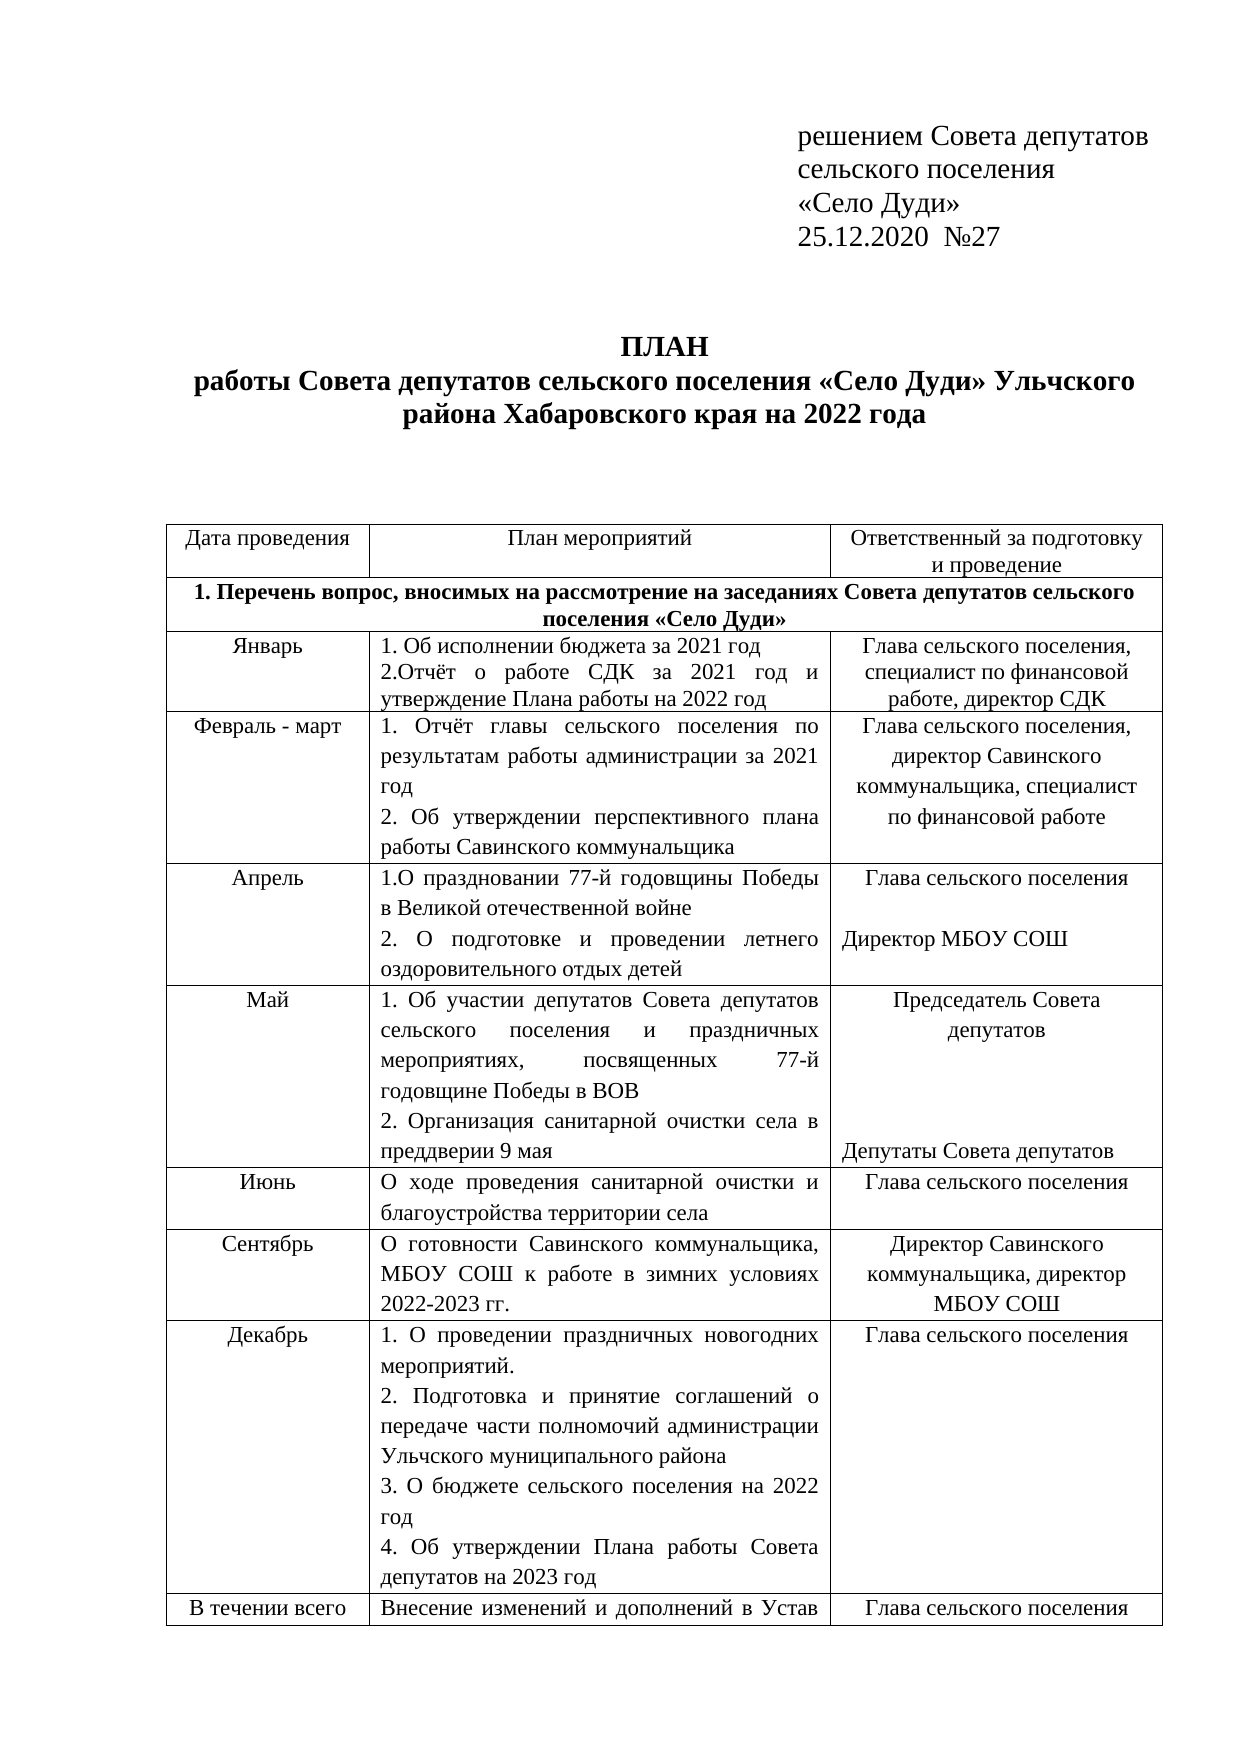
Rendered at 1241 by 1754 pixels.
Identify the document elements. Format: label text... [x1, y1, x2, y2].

table_cell О ходе проведения санитарной очистки и благоустройства территории села [370, 1168, 830, 1229]
table_cell 1. Отчёт главы сельского поселения по результатам работы администрации за 2021 год 2. Об утверждении перспективного плана работы Савинского коммунальщика [370, 712, 830, 863]
table_cell Глава сельского поселения [831, 1168, 1162, 1229]
text решением Совета депутатов сельского поселения [797, 118, 1152, 185]
table_cell 1. Перечень вопрос, вносимых на рассмотрение на заседаниях Совета депутатов сельского поселения «Село Дуди» [167, 578, 1162, 631]
table_cell Председатель Совета депутатов Депутаты Совета депутатов [831, 986, 1162, 1167]
table_header План мероприятий [370, 525, 830, 577]
text работы Совета депутатов сельского поселения «Село Дуди» Ульчского района Хабаровского края на 2022 года [177, 363, 1152, 430]
text 25.12.2020 №27 [797, 219, 1152, 252]
table_header Ответственный за подготовку и проведение [831, 525, 1162, 577]
table_cell Директор Савинского коммунальщика, директор МБОУ СОШ [831, 1230, 1162, 1320]
table_cell Глава сельского поселения Директор МБОУ СОШ [831, 864, 1162, 985]
table_header Дата проведения [167, 525, 369, 577]
table_cell Апрель [167, 864, 369, 985]
table_cell О готовности Савинского коммунальщика, МБОУ СОШ к работе в зимних условиях 2022-2023 гг. [370, 1230, 830, 1320]
table_cell 1. О проведении праздничных новогодних мероприятий. 2. Подготовка и принятие соглашений о передаче части полномочий администрации Ульчского муниципального района 3. О бюджете сельского поселения на 2022 год 4. Об утверждении Плана работы Совета депутатов на 2023 год [370, 1321, 830, 1593]
table_cell Февраль - март [167, 712, 369, 863]
table_cell Сентябрь [167, 1230, 369, 1320]
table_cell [831, 1594, 1162, 1624]
table_cell Июнь [167, 1168, 369, 1229]
table_cell Глава сельского поселения, директор Савинского коммунальщика, специалист по финансовой работе [831, 712, 1162, 863]
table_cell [167, 1594, 369, 1624]
table_cell Глава сельского поселения [831, 1321, 1162, 1593]
table_cell Глава сельского поселения, специалист по финансовой работе, директор СДК [831, 632, 1162, 711]
table_cell 1.О праздновании 77-й годовщины Победы в Великой отечественной войне 2. О подготовке и проведении летнего оздоровительного отдых детей [370, 864, 830, 985]
text ПЛАН [177, 329, 1152, 363]
table_cell Декабрь [167, 1321, 369, 1593]
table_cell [370, 1594, 830, 1624]
table_cell Май [167, 986, 369, 1167]
table_cell 1. Об исполнении бюджета за 2021 год 2.Отчёт о работе СДК за 2021 год и утверждение Плана работы на 2022 год [370, 632, 830, 711]
table_cell Январь [167, 632, 369, 711]
text «Село Дуди» [797, 185, 1152, 219]
table_cell 1. Об участии депутатов Совета депутатов сельского поселения и праздничных мероприятиях, посвященных 77-й годовщине Победы в ВОВ 2. Организация санитарной очистки села в преддверии 9 мая [370, 986, 830, 1167]
